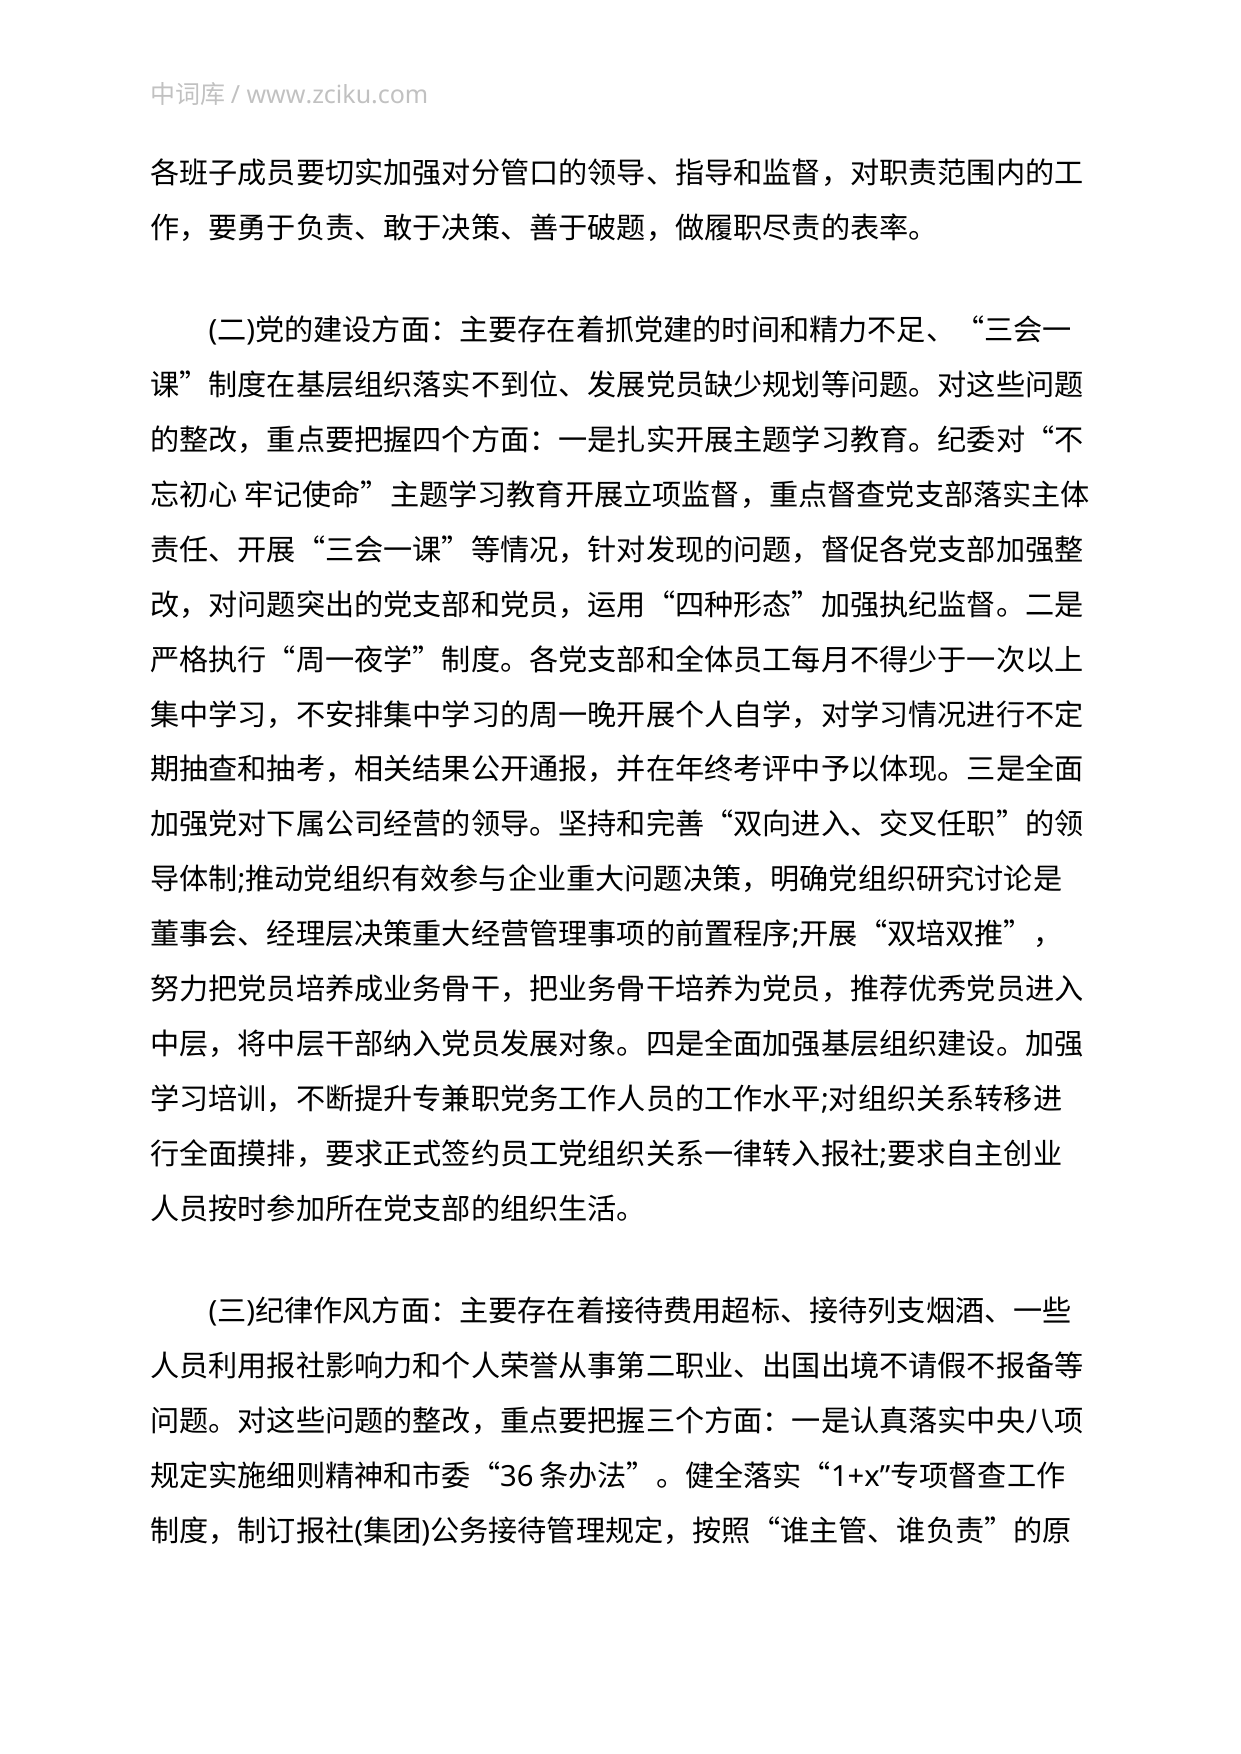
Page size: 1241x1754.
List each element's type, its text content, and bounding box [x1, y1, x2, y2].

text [150, 1287, 1090, 1549]
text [150, 150, 1090, 247]
text (二)党的建设方面：主要存在着抓党建的时间和精力不足、“三会一课”制度在基层组织落实不到位、发展党员缺少规划等问题。对这些问题的整改，重点要把握四个方面：一是扎实开展主题学习教育。纪委对“不忘初心 牢记使命”主题学习教育开展立项监督，重点督查党支部落实主体责任、开展“三会一课”等情况，针对发现的问题，督促各党支部加强整改，对问题突出的党支部和党员，运用“四种形态”加强执纪监督。二是严格执行“周一夜学”制度。各党支部和全体员工每月不得少于一次以上集中学习，不安排集中学习的周一晚开展个人自学，对学习情况进行不定期抽查和抽考，相关结果公开通报，并在年终考评中予以体现。三是全面加强党对下属公司经营的领导。坚持和完善“双向进入、交叉任职”的领导体制;推动党组织有效参与企业重大问题决策，明确党组织研究讨论是董事会、经理层决策重大经营管理事项的前置程序;开展“双培双推”，努力把党员培养成业务骨干，把业务骨干培养为党员，推荐优秀党员进入中层，将中层干部纳入党员发展对象。四是全面加强基层组织建设。加强学习培训，不断提升专兼职党务工作人员的工作水平;对组织关系转移进行全面摸排，要求正式签约员工党组织关系一律转入报社;要求自主创业人员按时参加所在党支部的组织生活。 [150, 307, 1090, 1228]
